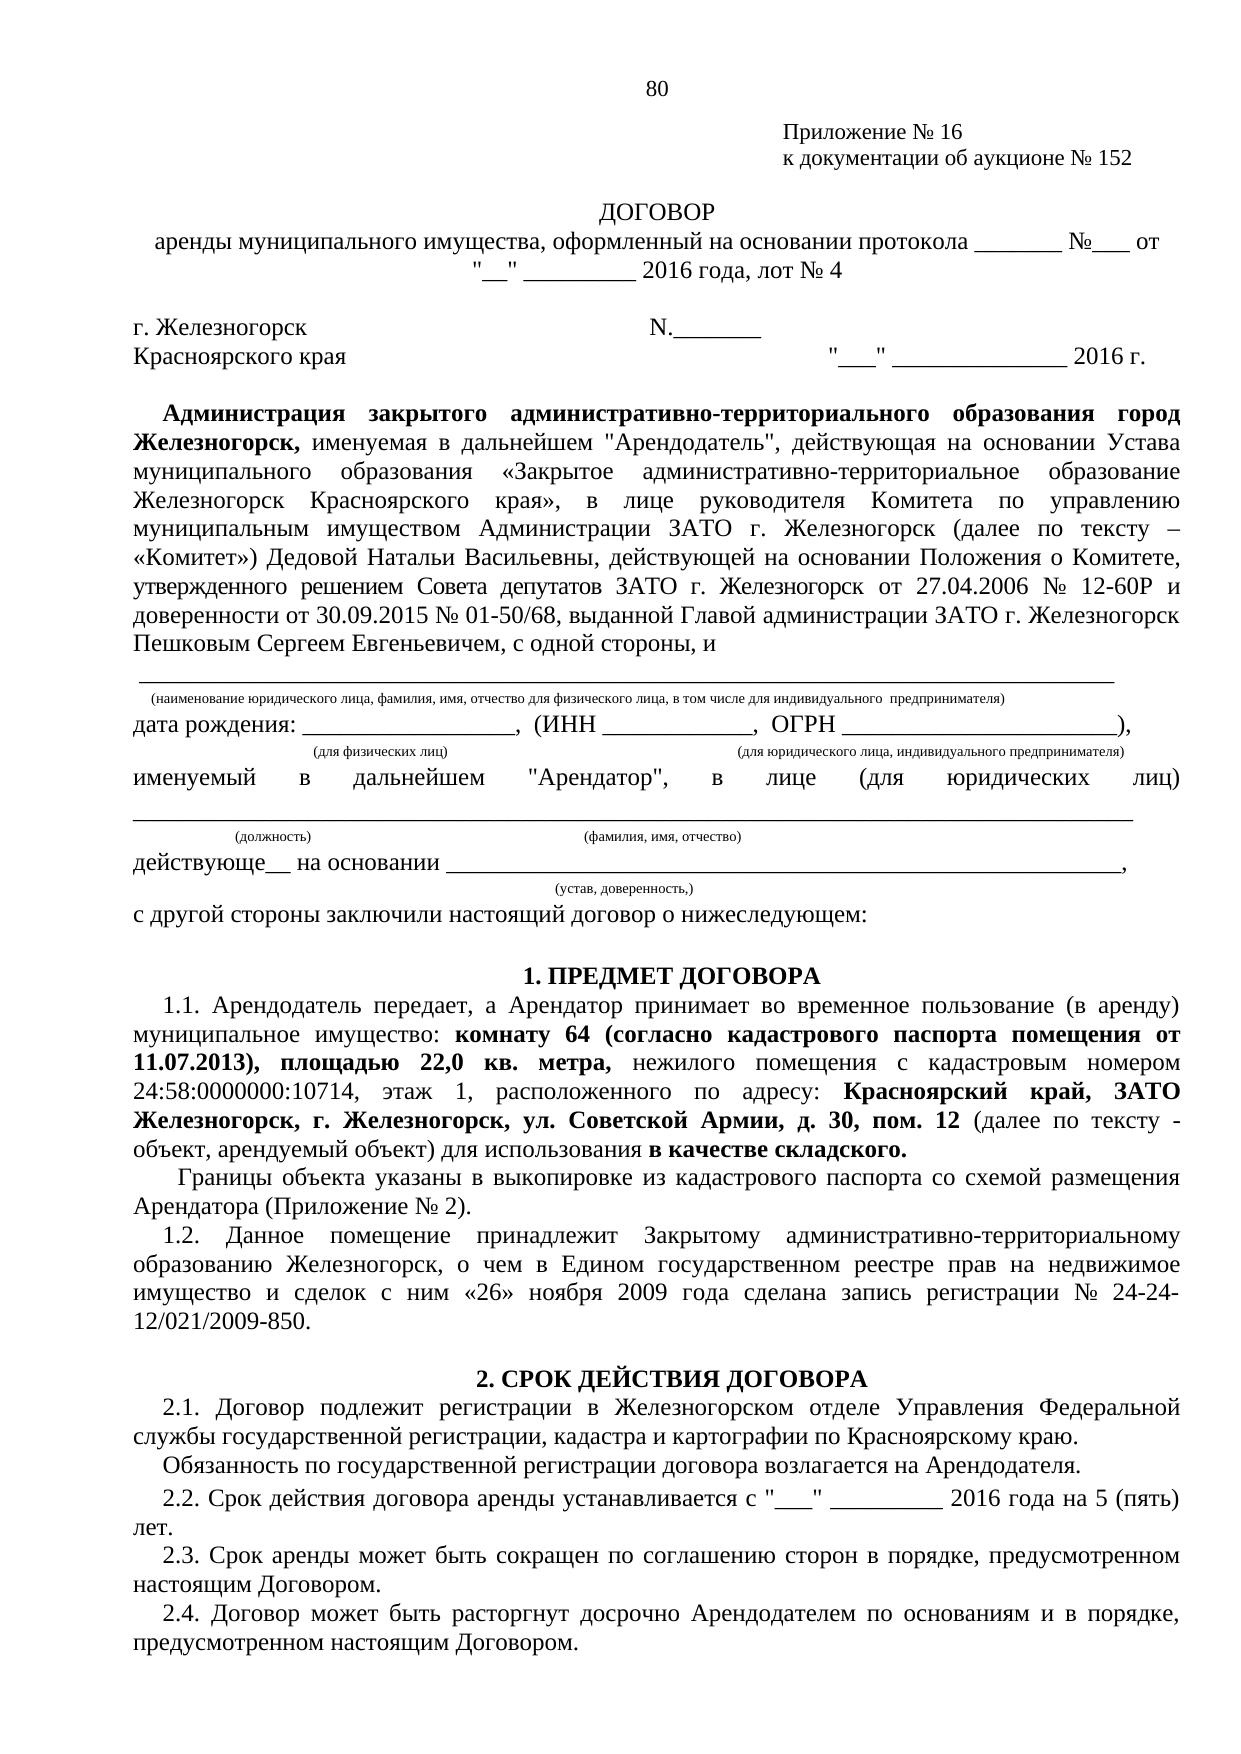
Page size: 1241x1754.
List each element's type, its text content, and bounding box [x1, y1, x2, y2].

text 2. СРОК ДЕЙСТВИЯ ДОГОВОРА [133, 1364, 1181, 1392]
text 2.2. Срок действия договора аренды устанавливается с "___" _________ 2016 года на 5 (пять) лет. [133, 1483, 1181, 1540]
text Администрация закрытого административно-территориального образования город Железногорск, именуемая в дальнейшем "Арендодатель", действующая на основании Устава муниципального образования «Закрытое административно-территориальное образование Железногорск Красноярского края», в лице руководителя Комитета по управлению муниципальным имуществом Администрации ЗАТО г. Железногорск (далее по тексту – «Комитет») Дедовой Натальи Васильевны, действующей на основании Положения о Комитете, утвержденного решением Совета депутатов ЗАТО г. Железногорск от 27.04.2006 № 12-60Р и доверенности от 30.09.2015 № 01-50/68, выданной Главой администрации ЗАТО г. Железногорск Пешковым Сергеем Евгеньевичем, с одной стороны, и [133, 398, 1181, 657]
text Границы объекта указаны в выкопировке из кадастрового паспорта со схемой размещения Арендатора (Приложение № 2). [133, 1162, 1181, 1220]
text г. Железногорск N._______ [133, 312, 1181, 341]
title ДОГОВОР [133, 197, 1181, 226]
text 2.3. Срок аренды может быть сокращен по соглашению сторон в порядке, предусмотренном настоящим Договором. [133, 1540, 1181, 1598]
text именуемый в дальнейшем "Арендатор", в лице (для юридических лиц) ________________________________________________________________________________ [133, 762, 1181, 823]
text 1. ПРЕДМЕТ ДОГОВОРА [133, 961, 1181, 990]
text к документации об аукционе № 152 [783, 144, 1181, 171]
text с другой стороны заключили настоящий договор о нижеследующем: [133, 899, 1181, 928]
text (устав, доверенность,) [133, 880, 1181, 897]
text аренды муниципального имущества, оформленный на основании протокола _______ №___ от "__" _________ 2016 года, лот № 4 [133, 226, 1181, 283]
text действующе__ на основании ______________________________________________________, [133, 847, 1181, 876]
text (для физических лиц) (для юридического лица, индивидуального предпринимателя) [133, 742, 1181, 759]
text Красноярского края "___" ______________ 2016 г. [133, 341, 1181, 370]
text 1.2. Данное помещение принадлежит Закрытому административно-территориальному образованию Железногорск, о чем в Едином государственном реестре прав на недвижимое имущество и сделок с ним «26» ноября 2009 года сделана запись регистрации № 24-24-12/021/2009-850. [133, 1220, 1181, 1335]
text ______________________________________________________________________________ [133, 657, 1181, 686]
text 2.1. Договор подлежит регистрации в Железногорском отделе Управления Федеральной службы государственной регистрации, кадастра и картографии по Красноярскому краю. [133, 1392, 1181, 1450]
text дата рождения: _________________, (ИНН ____________, ОГРН ______________________), [133, 709, 1181, 738]
text Обязанность по государственной регистрации договора возлагается на Арендодателя. [133, 1450, 1181, 1479]
text (наименование юридического лица, фамилия, имя, отчество для физического лица, в том числе для индивидуального предпринимателя) [133, 690, 1181, 707]
text (должность) (фамилия, имя, отчество) [133, 828, 1181, 844]
text 2.4. Договор может быть расторгнут досрочно Арендодателем по основаниям и в порядке, предусмотренном настоящим Договором. [133, 1598, 1181, 1655]
text Приложение № 16 [783, 118, 1181, 144]
text 1.1. Арендодатель передает, а Арендатор принимает во временное пользование (в аренду) муниципальное имущество: комнату 64 (согласно кадастрового паспорта помещения от 11.07.2013), площадью 22,0 кв. метра, нежилого помещения с кадастровым номером 24:58:0000000:10714, этаж 1, расположенного по адресу: Красноярский край, ЗАТО Железногорск, г. Железногорск, ул. Советской Армии, д. 30, пом. 12 (далее по тексту - объект, арендуемый объект) для использования в качестве складского. [133, 990, 1181, 1162]
